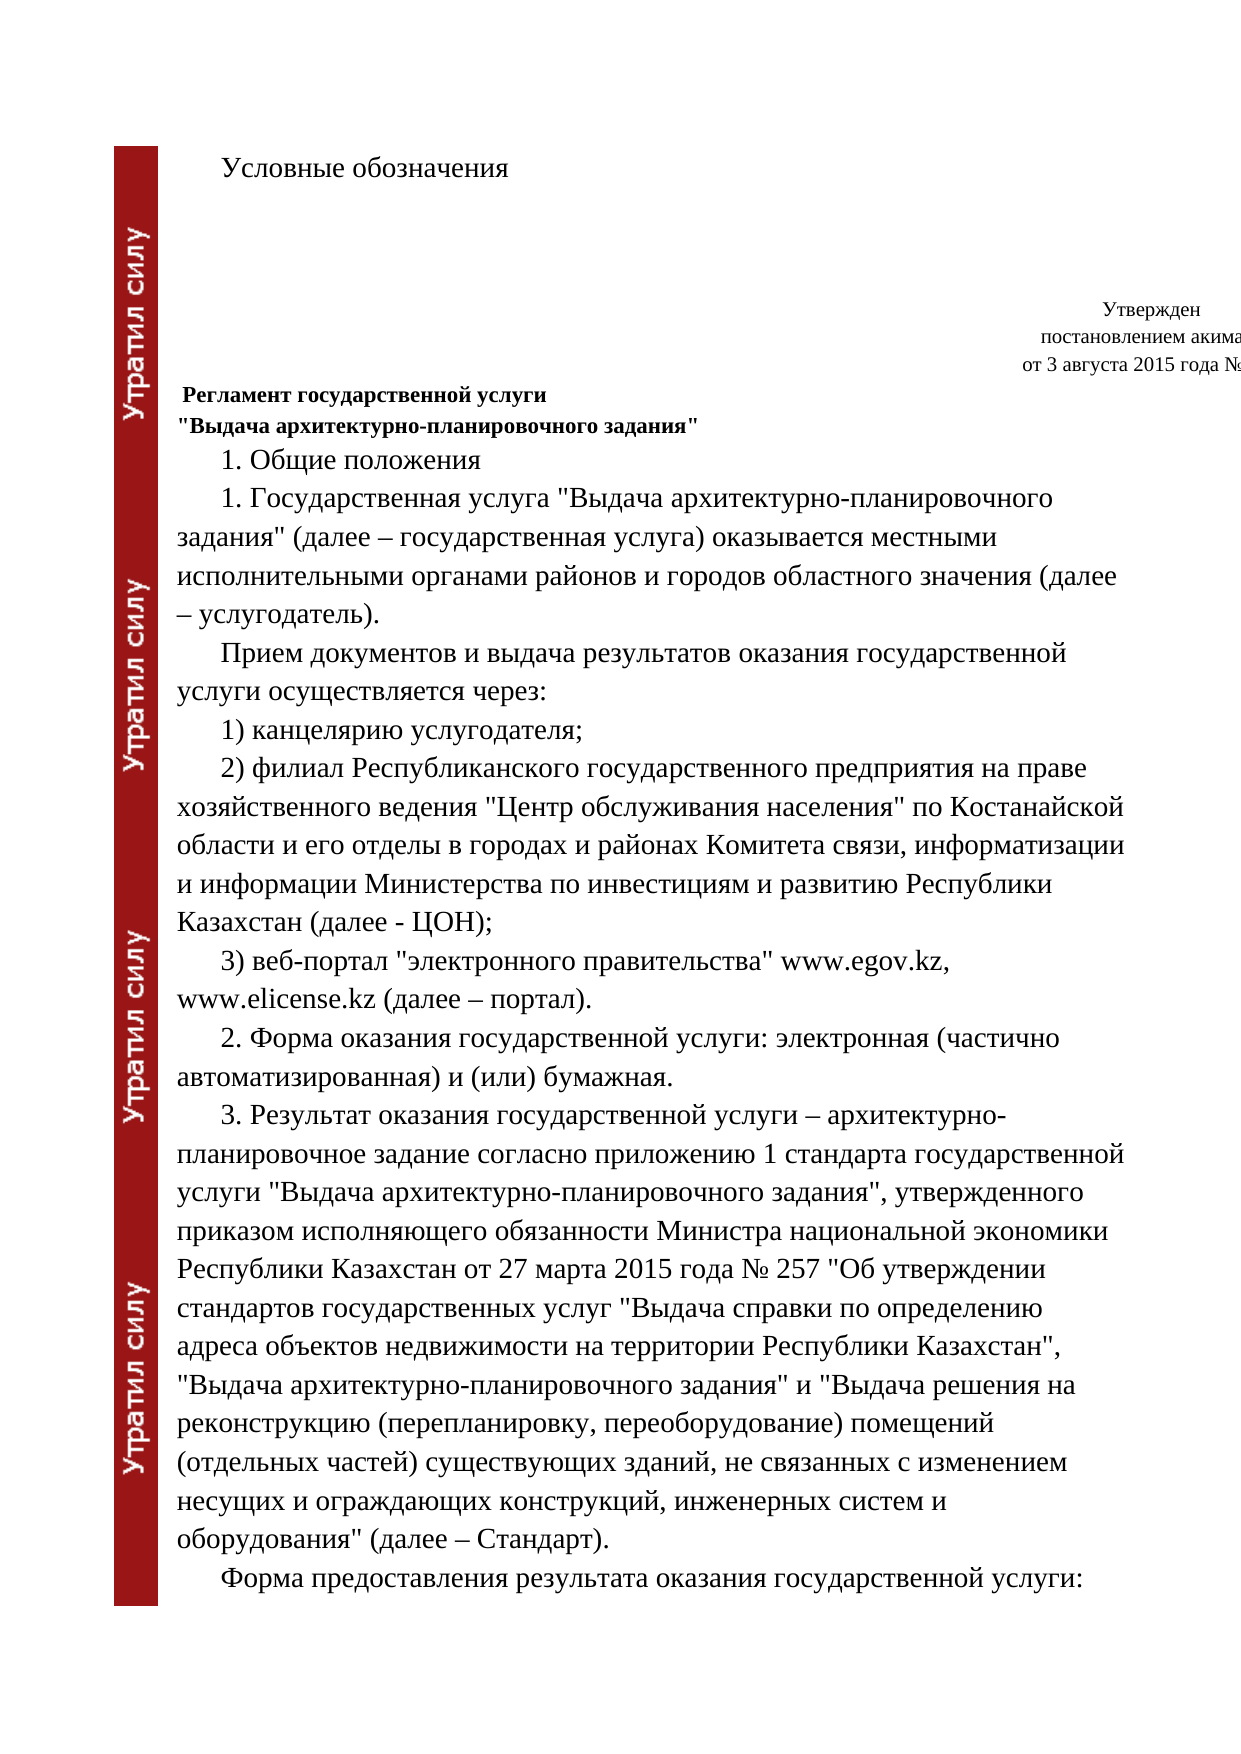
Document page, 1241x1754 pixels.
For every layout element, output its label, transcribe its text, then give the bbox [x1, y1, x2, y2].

table_header Утвержден постановлением акимата от 3 августа 2015 года № 322 [912, 295, 1240, 382]
text Регламент государственной услуги "Выдача архитектурно-планировочного задания" [112, 382, 1128, 438]
picture [114, 222, 158, 295]
picture [114, 438, 158, 442]
picture [114, 146, 158, 150]
table_header [101, 295, 912, 382]
picture [114, 1593, 158, 1606]
text Условные обозначения [112, 150, 1128, 222]
